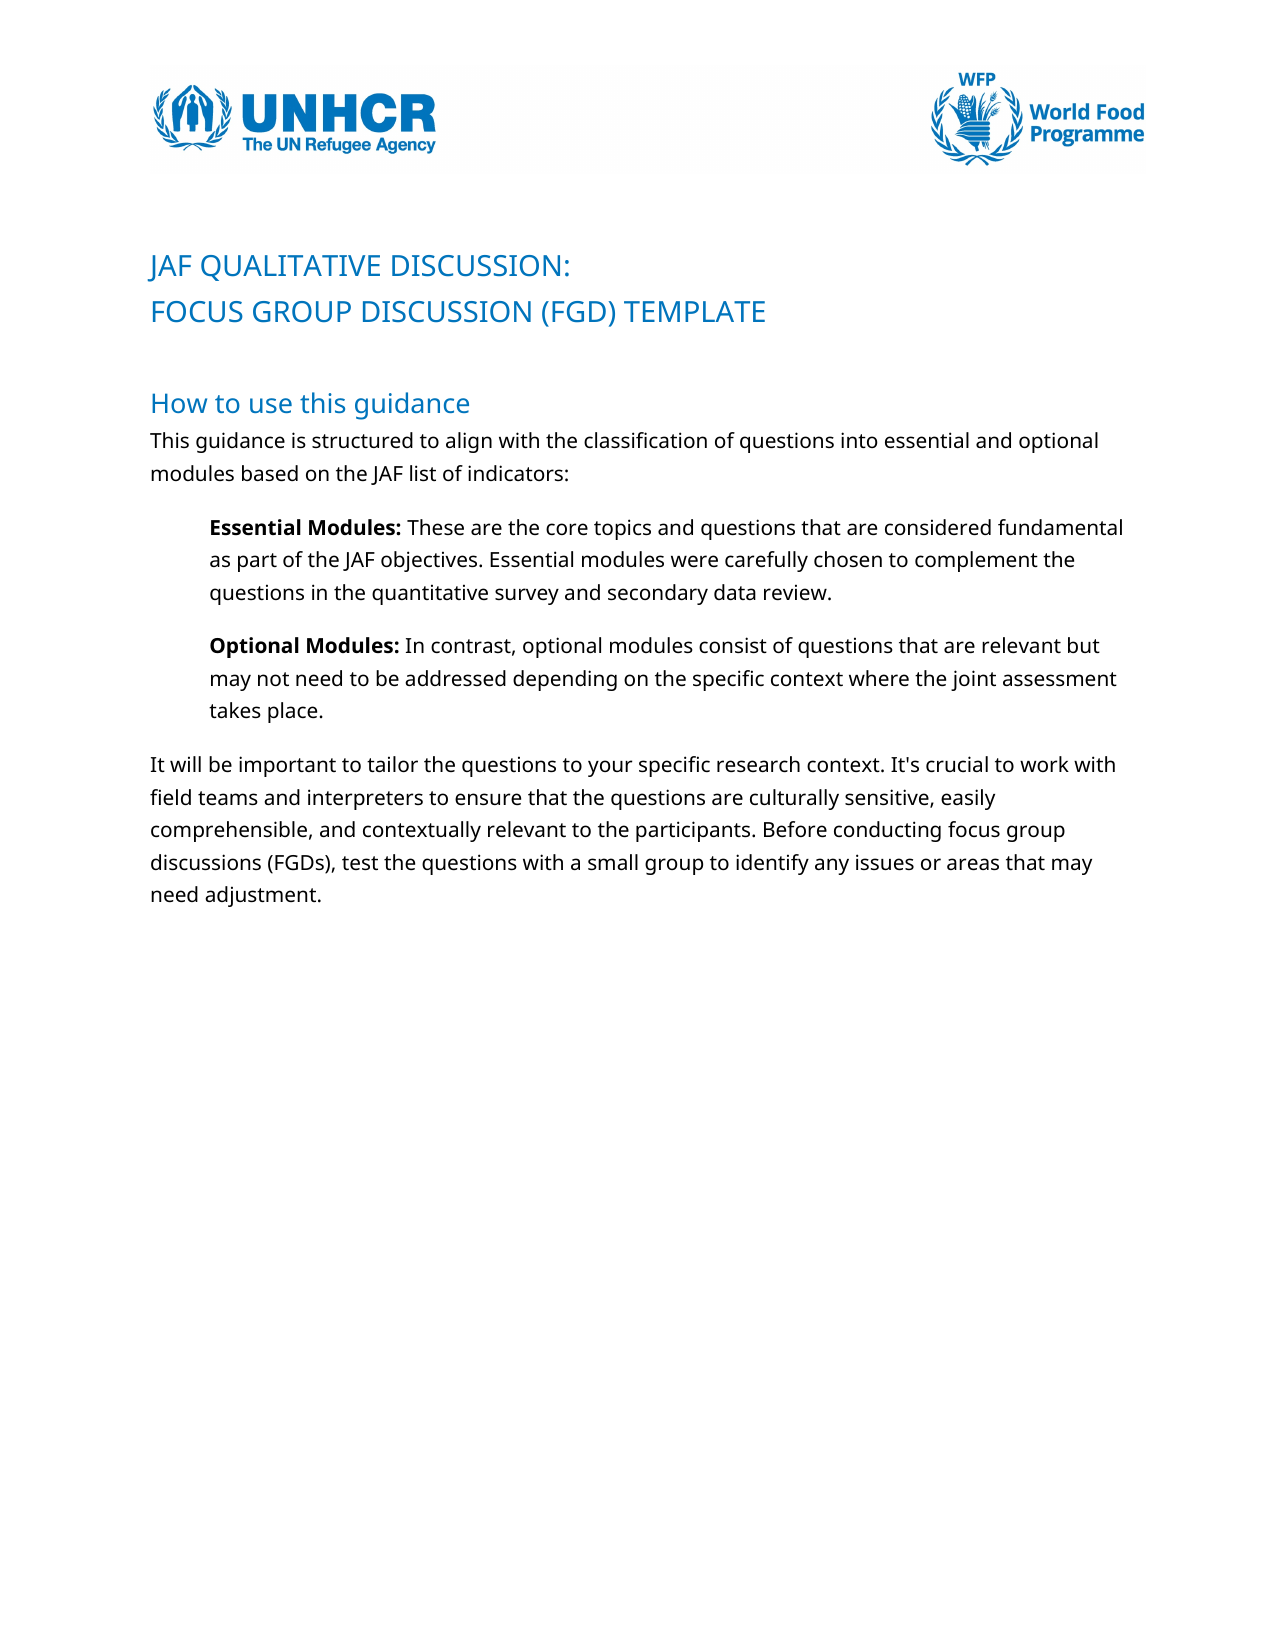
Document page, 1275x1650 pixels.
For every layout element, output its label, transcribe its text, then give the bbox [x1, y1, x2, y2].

text Optional Modules: In contrast, optional modules consist of questions that are relevant but may not need to be addressed depending on the specific context where the joint assessment takes place. [209, 631, 1125, 725]
text Essential Modules: These are the core topics and questions that are considered fundamental as part of the JAF objectives. Essential modules were carefully chosen to complement the questions in the quantitative survey and secondary data review. [209, 513, 1125, 606]
subtitle How to use this guidance [150, 384, 1125, 421]
text This guidance is structured to align with the classification of questions into essential and optional modules based on the JAF list of indicators: [150, 427, 1125, 488]
text It will be important to tailor the questions to your specific research context. It's crucial to work with field teams and interpreters to ensure that the questions are culturally sensitive, easily comprehensible, and contextually relevant to the participants. Before conducting focus group discussions (FGDs), test the questions with a small group to identify any issues or areas that may need adjustment. [150, 750, 1125, 909]
subtitle JAF QUALITATIVE DISCUSSION: FOCUS GROUP DISCUSSION (FGD) TEMPLATE [150, 200, 1125, 331]
picture [150, 65, 1147, 174]
